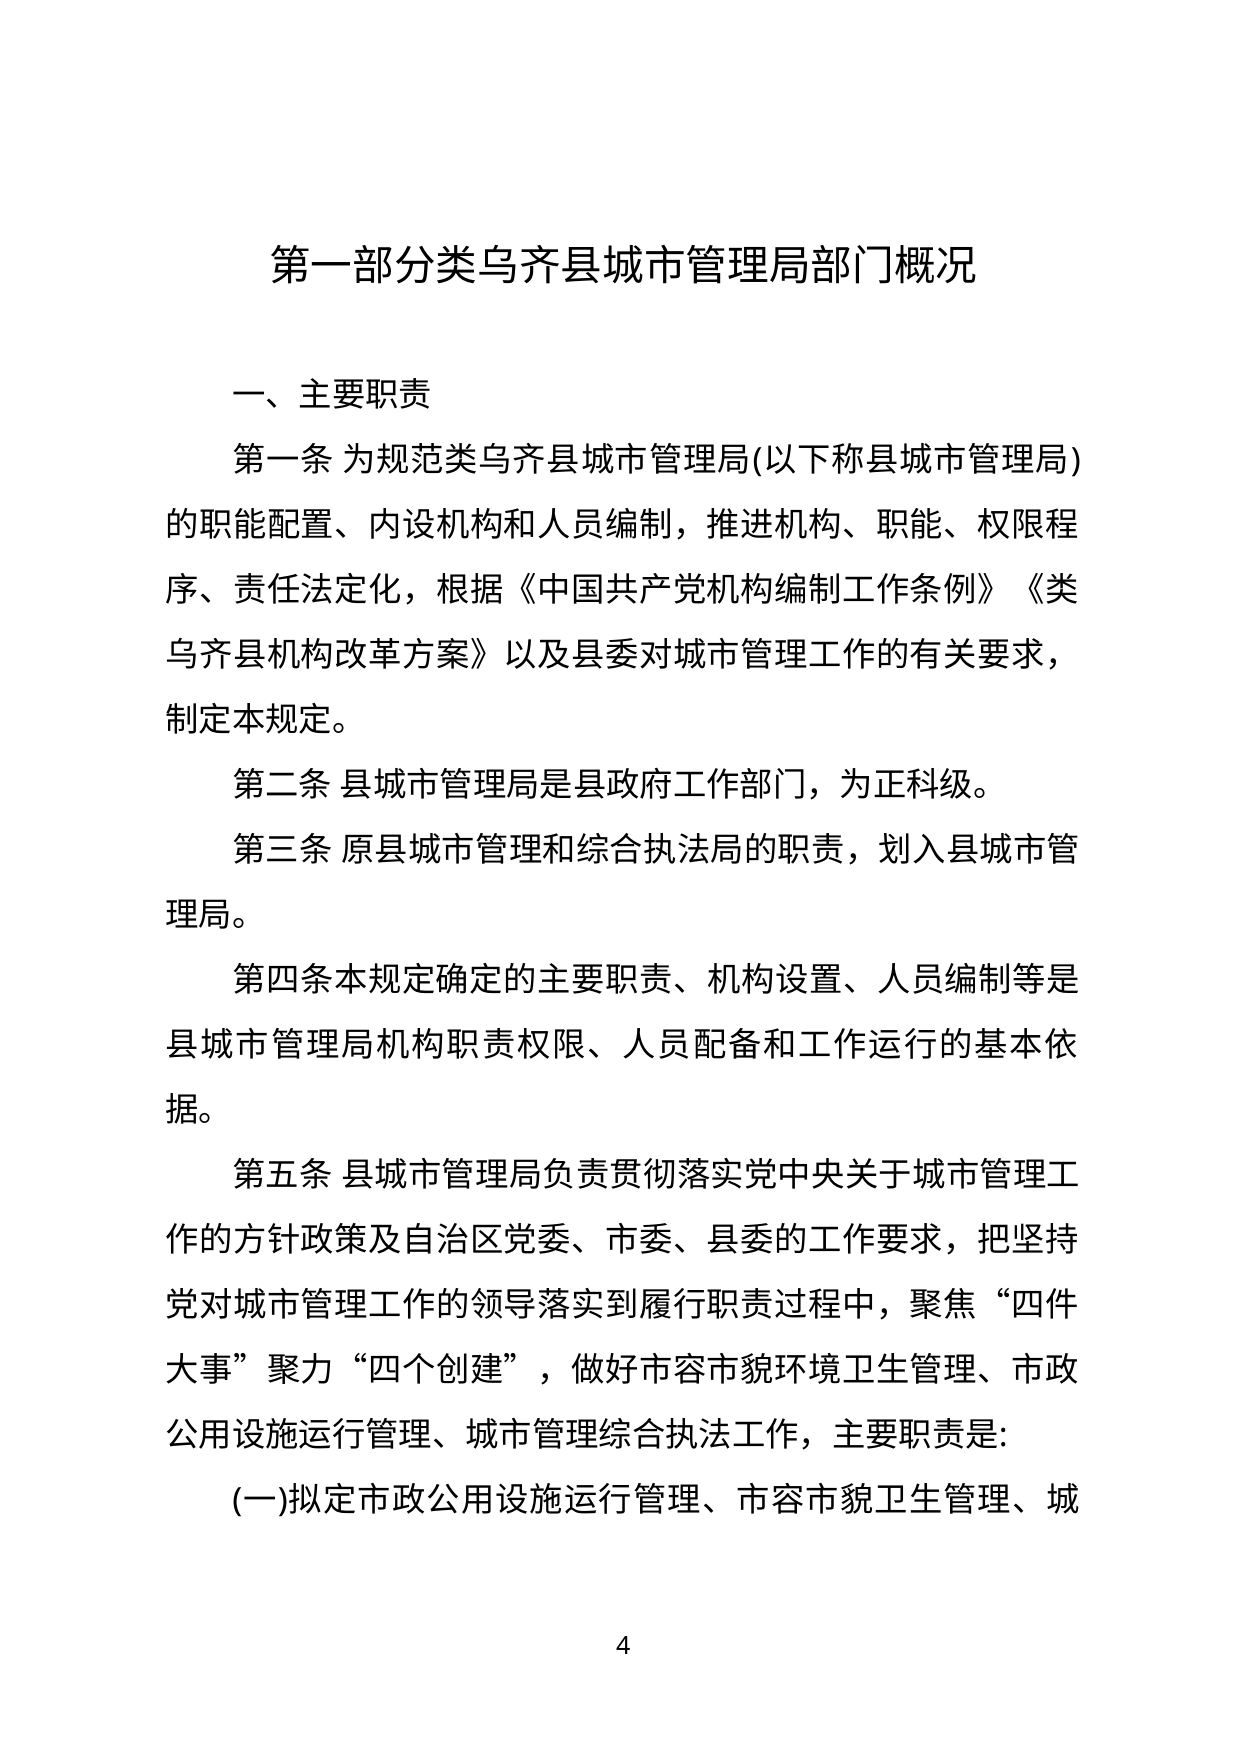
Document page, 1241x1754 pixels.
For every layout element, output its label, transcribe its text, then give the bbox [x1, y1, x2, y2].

list 第五条 县城市管理局负责贯彻落实党中央关于城市管理工作的方针政策及自治区党委、市委、县委的工作要求，把坚持党对城市管理工作的领导落实到履行职责过程中，聚焦“四件大事”聚力“四个创建”，做好市容市貌环境卫生管理、市政公用设施运行管理、城市管理综合执法工作，主要职责是: [165, 1140, 1081, 1465]
text 第一条 为规范类乌齐县城市管理局(以下称县城市管理局)的职能配置、内设机构和人员编制，推进机构、职能、权限程序、责任法定化，根据《中国共产党机构编制工作条例》《类乌齐县机构改革方案》以及县委对城市管理工作的有关要求，制定本规定。 [165, 425, 1081, 750]
list 第四条本规定确定的主要职责、机构设置、人员编制等是县城市管理局机构职责权限、人员配备和工作运行的基本依据。 [165, 945, 1081, 1140]
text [165, 1465, 1081, 1530]
text 第二条 县城市管理局是县政府工作部门，为正科级。 [165, 750, 1081, 815]
text 第一部分类乌齐县城市管理局部门概况 [165, 230, 1081, 295]
text 第三条 原县城市管理和综合执法局的职责，划入县城市管理局。 [165, 815, 1081, 945]
text 一、主要职责 [165, 360, 1081, 425]
